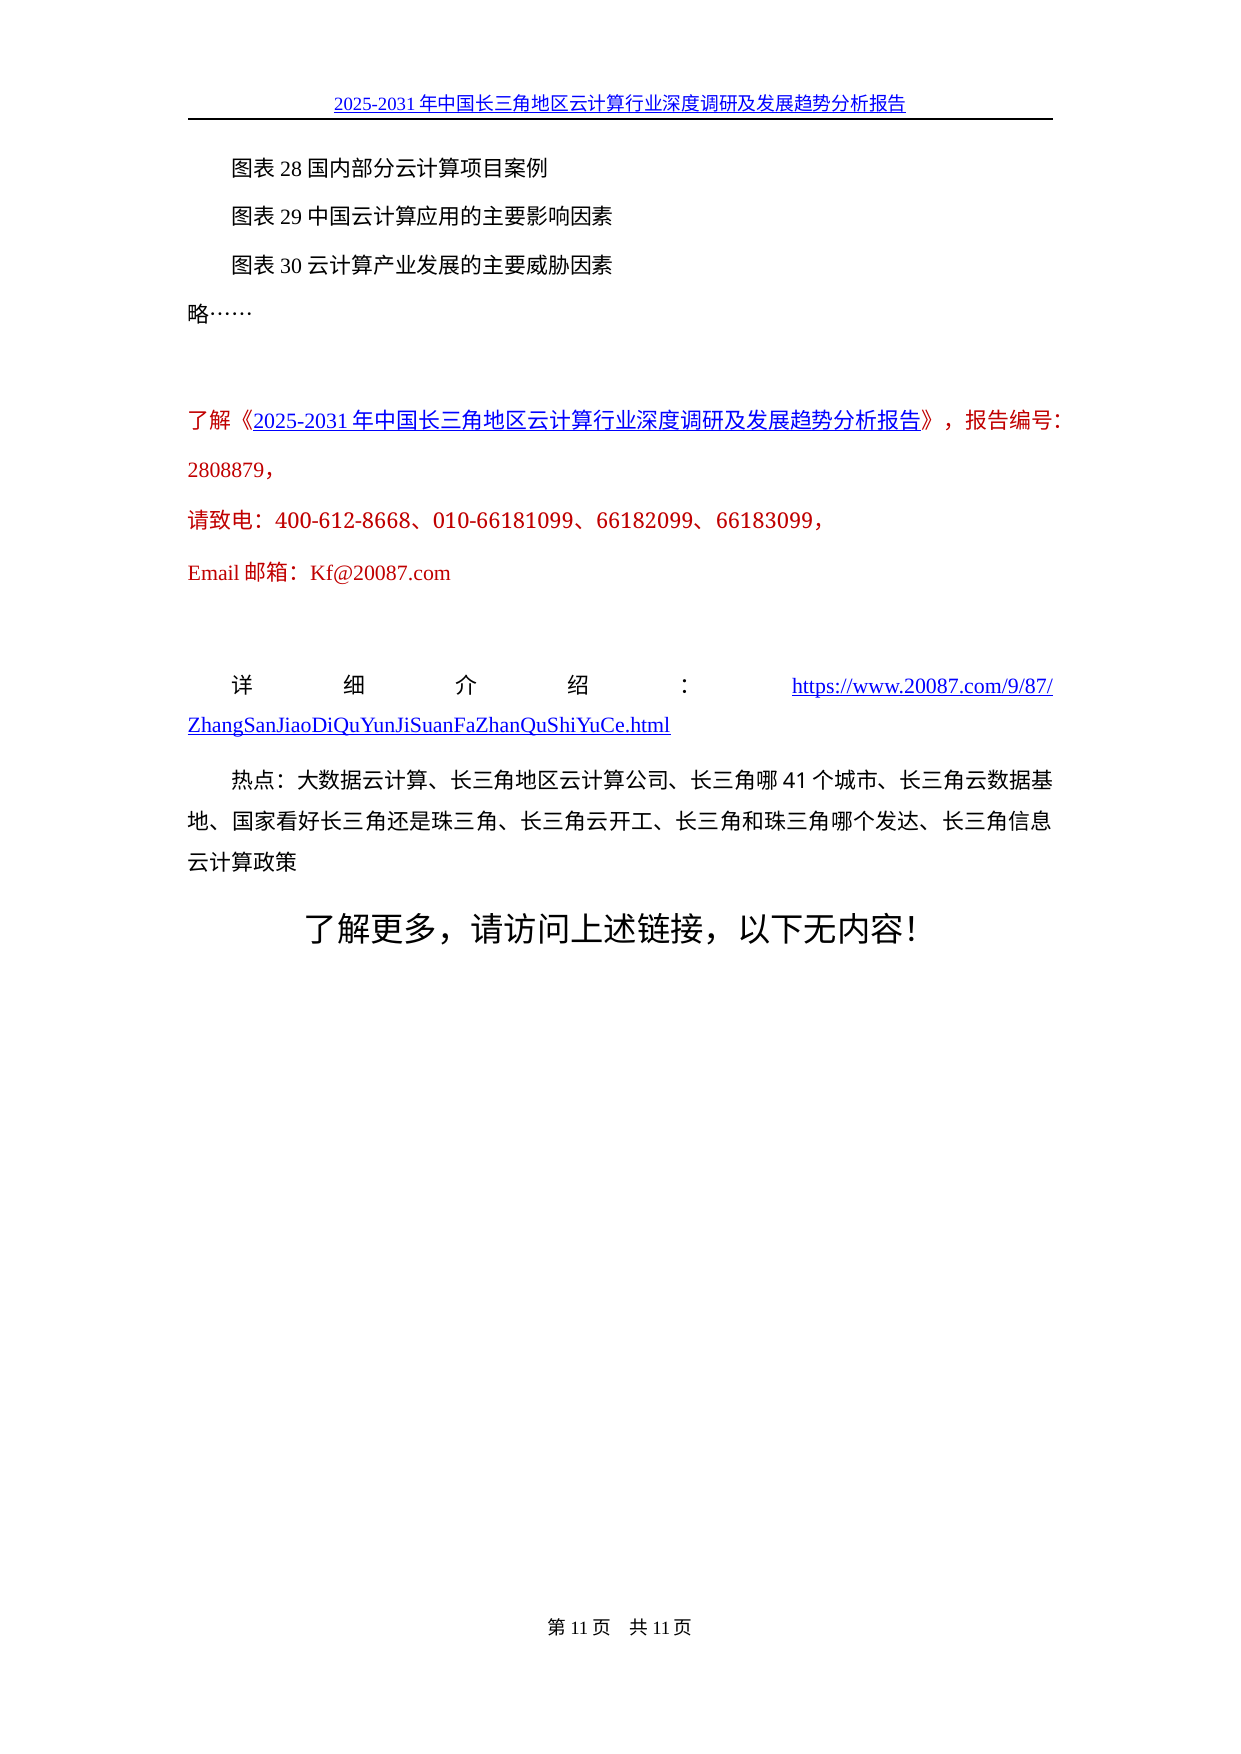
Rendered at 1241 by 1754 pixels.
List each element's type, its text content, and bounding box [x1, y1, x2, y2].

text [187, 150, 1053, 329]
text 详细介绍：https://www.20087.com/9/87/ZhangSanJiaoDiQuYunJiSuanFaZhanQuShiYuCe.html [187, 668, 1053, 741]
text 请致电：400-612-8668、010-66181099、66182099、66183099， [187, 503, 1053, 536]
text 了解《2025-2031年中国长三角地区云计算行业深度调研及发展趋势分析报告》，报告编号：2808879， [187, 403, 1053, 484]
text 热点：大数据云计算、长三角地区云计算公司、长三角哪41个城市、长三角云数据基地、国家看好长三角还是珠三角、长三角云开工、长三角和珠三角哪个发达、长三角信息、云计算政策 [187, 763, 1053, 877]
title 了解更多，请访问上述链接，以下无内容！ [187, 894, 1053, 959]
text Email邮箱：Kf@20087.com [187, 555, 1053, 587]
